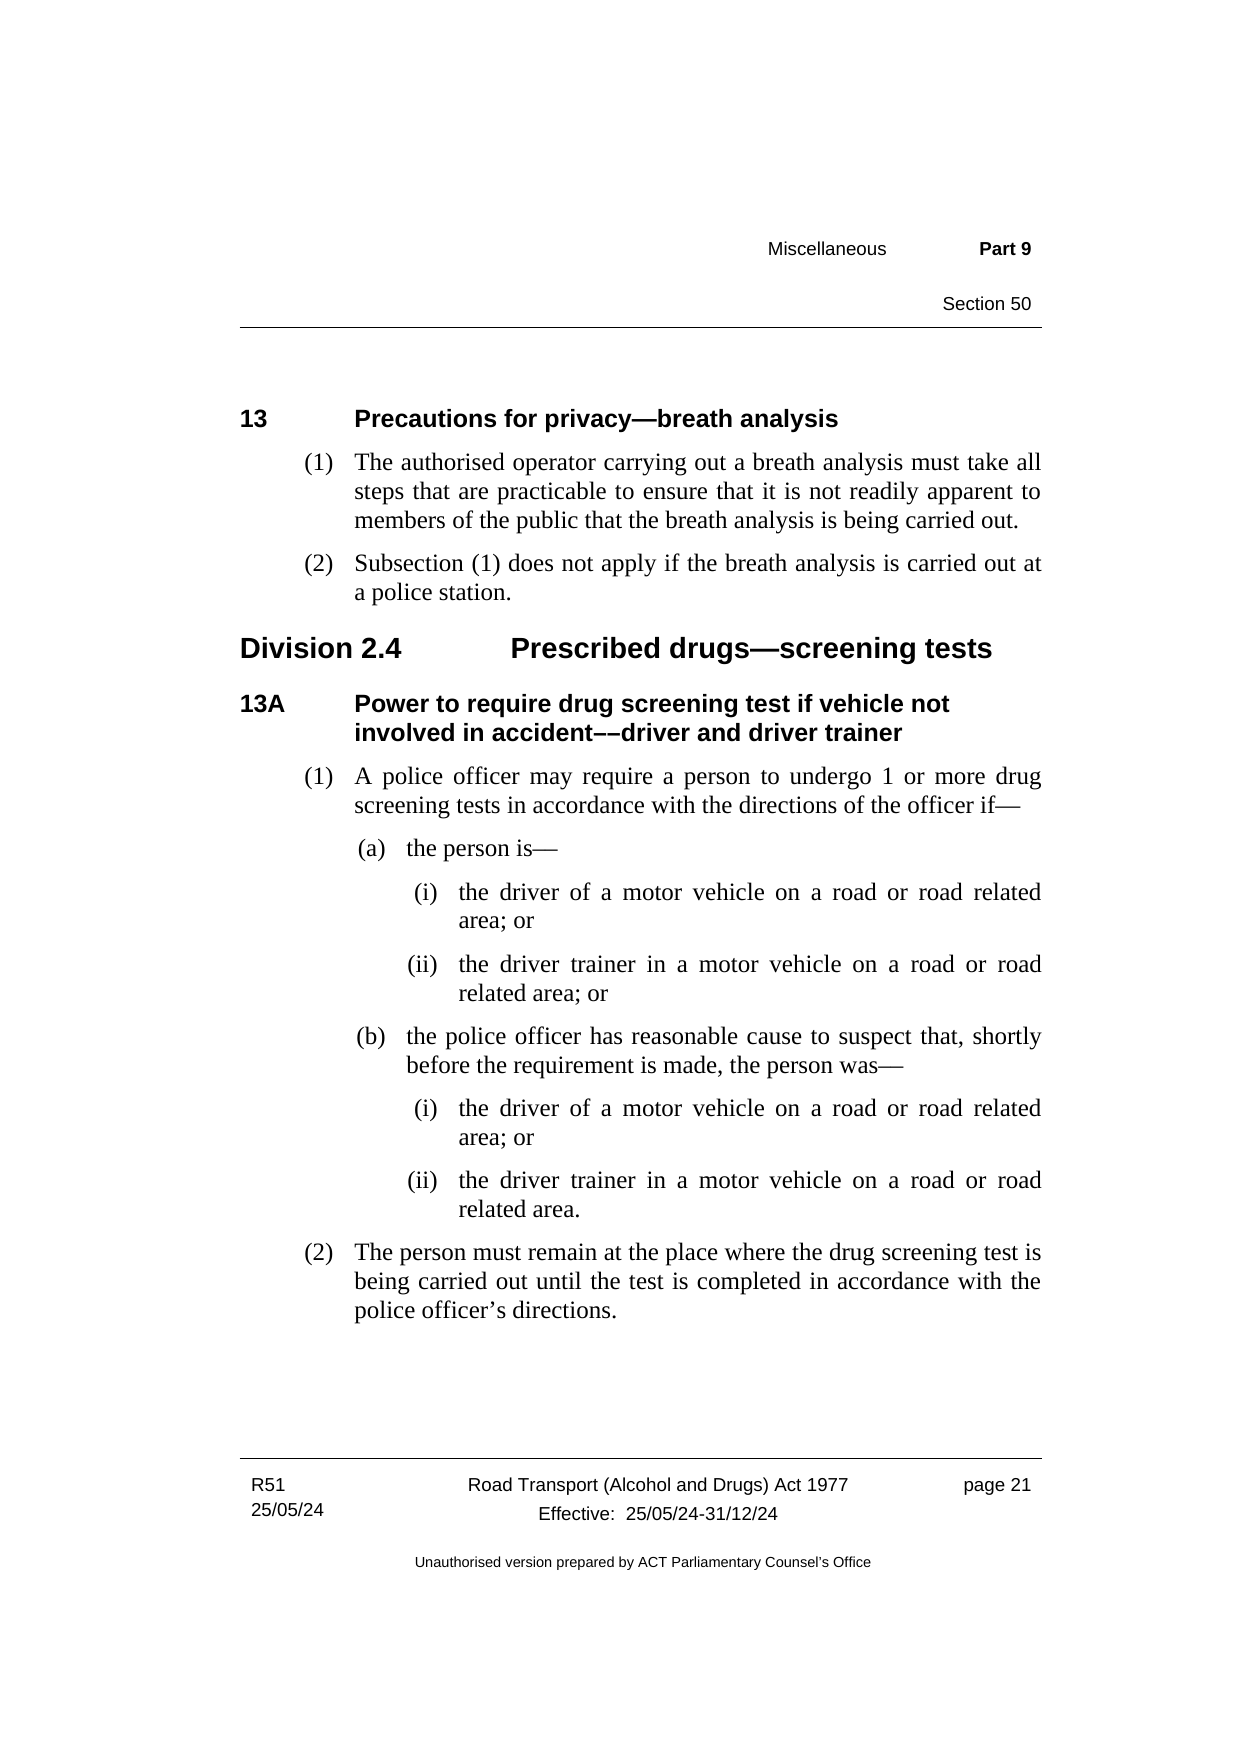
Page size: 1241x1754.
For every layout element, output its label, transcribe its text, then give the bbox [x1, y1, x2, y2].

text (ii) the driver trainer in a motor vehicle on a road or road related area. [239, 1165, 1042, 1223]
text 13 Precautions for privacy—breath analysis [239, 404, 1042, 433]
text (b) the police officer has reasonable cause to suspect that, shortly before the requirement is made, the person was–– [239, 1021, 1042, 1078]
text (2) Subsection (1) does not apply if the breath analysis is carried out at a police station. [239, 548, 1042, 606]
text (i) the driver of a motor vehicle on a road or road related area; or [239, 877, 1042, 934]
text (1) The authorised operator carrying out a breath analysis must take all steps that are practicable to ensure that it is not readily apparent to members of the public that the breath analysis is being carried out. [239, 447, 1042, 534]
text (a) the person is–– [239, 833, 1042, 862]
text (1) A police officer may require a person to undergo 1 or more drug screening tests in accordance with the directions of the officer if— [239, 761, 1042, 819]
text (2) The person must remain at the place where the drug screening test is being carried out until the test is completed in accordance with the police officer’s directions. [239, 1237, 1042, 1323]
text Division 2.4 Prescribed drugs—screening tests [239, 631, 1042, 664]
text 13A Power to require drug screening test if vehicle not involved in accident––driver and driver trainer [239, 689, 1042, 747]
text (i) the driver of a motor vehicle on a road or road related area; or [239, 1093, 1042, 1151]
text (ii) the driver trainer in a motor vehicle on a road or road related area; or [239, 949, 1042, 1006]
